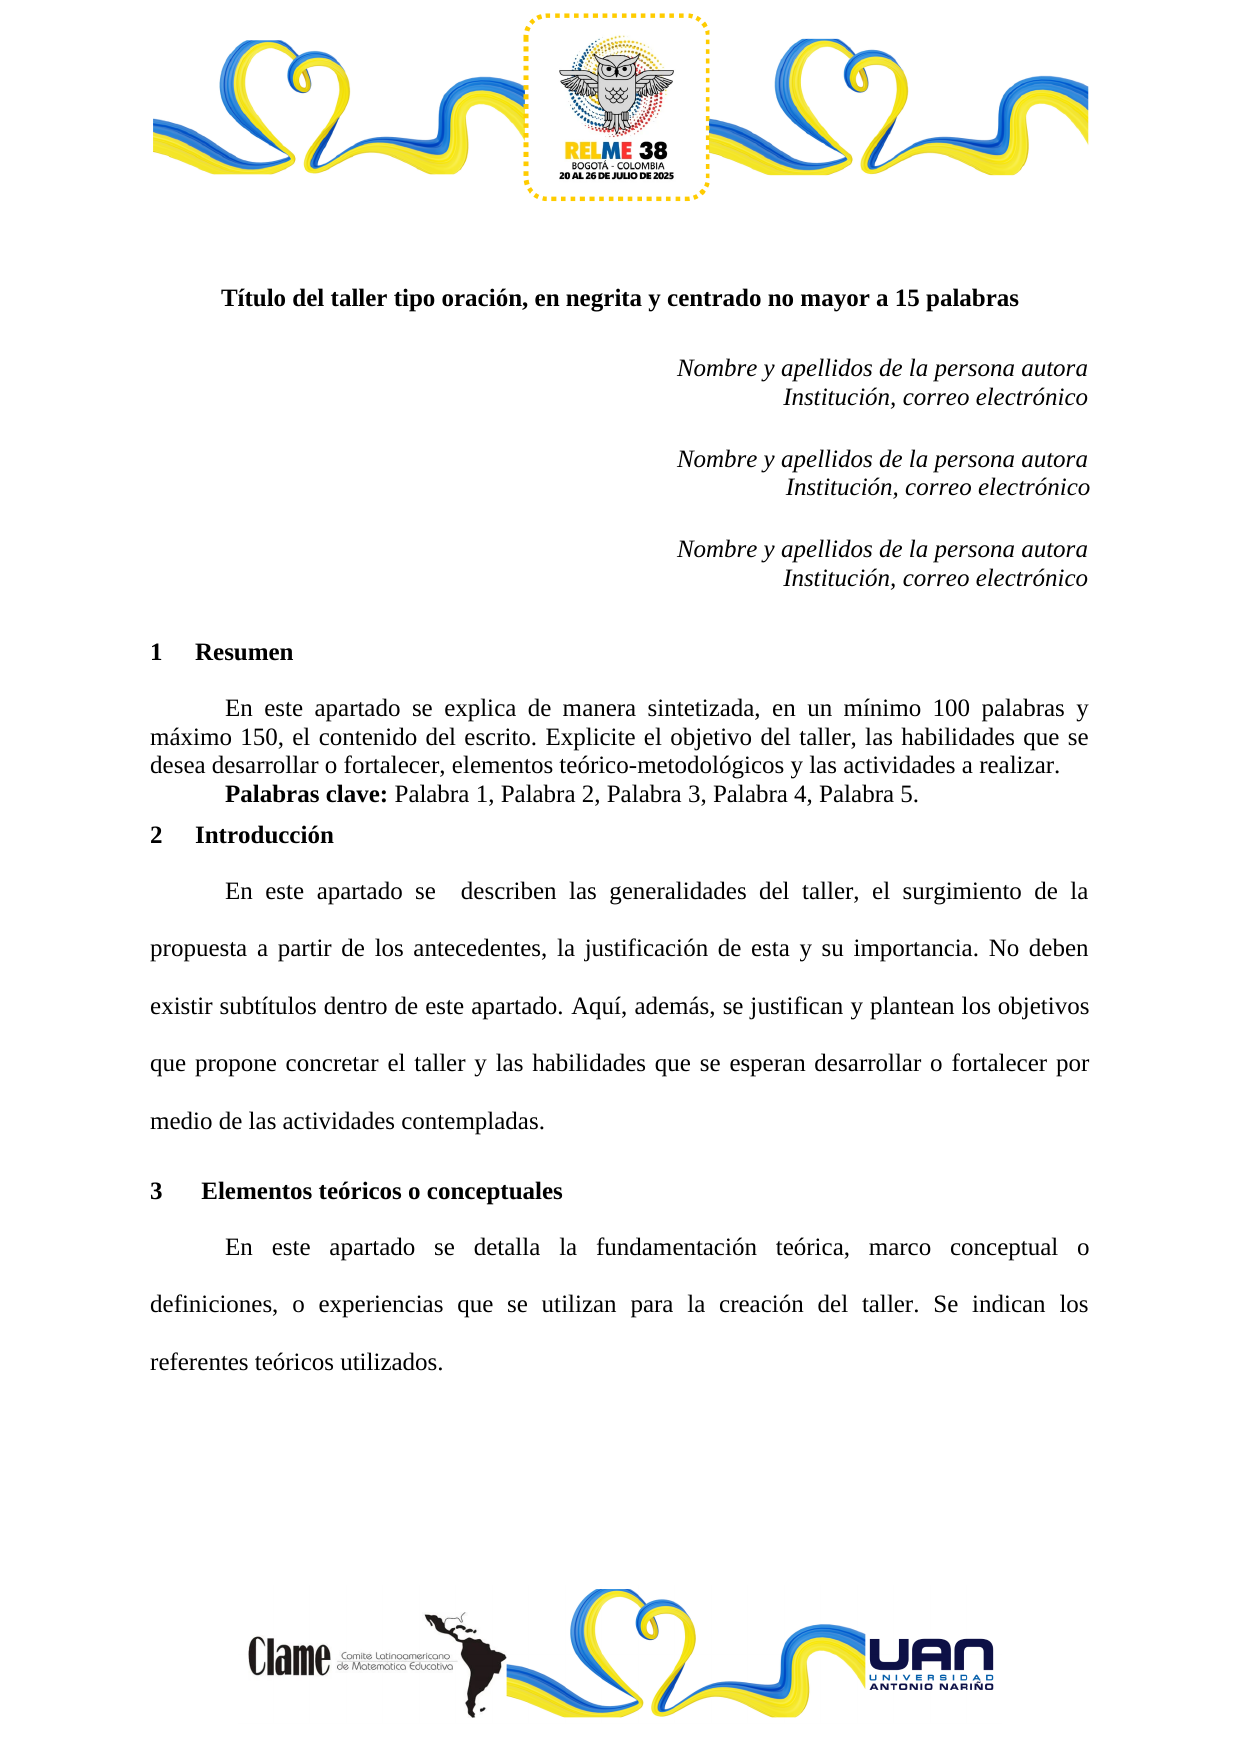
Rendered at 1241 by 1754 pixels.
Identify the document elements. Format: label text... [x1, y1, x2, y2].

subtitle Título del taller tipo oración, en negrita y centrado no mayor a 15 palabras [150, 283, 1090, 312]
text Nombre y apellidos de la persona autora [150, 534, 1090, 563]
text En este apartado se detalla la fundamentación teórica, marco conceptual o definiciones, o experiencias que se utilizan para la creación del taller. Se indican los referentes teóricos utilizados. [150, 1232, 1090, 1375]
text En este apartado se describen las generalidades del taller, el surgimiento de la propuesta a partir de los antecedentes, la justificación de esta y su importancia. No deben existir subtítulos dentro de este apartado. Aquí, además, se justifican y plantean los objetivos que propone concretar el taller y las habilidades que se esperan desarrollar o fortalecer por medio de las actividades contempladas. [150, 876, 1090, 1135]
subtitle Resumen [150, 637, 1090, 666]
picture [150, 12, 1091, 205]
text Institución, correo electrónico [150, 382, 1090, 411]
subtitle Introducción [150, 820, 1090, 849]
text Palabras clave: Palabra 1, Palabra 2, Palabra 3, Palabra 4, Palabra 5. [150, 779, 1090, 808]
subtitle Elementos teóricos o conceptuales [150, 1176, 1090, 1205]
text Institución, correo electrónico [150, 472, 1090, 501]
picture [237, 1585, 1003, 1724]
text En este apartado se explica de manera sintetizada, en un mínimo 100 palabras y máximo 150, el contenido del escrito. Explicite el objetivo del taller, las habilidades que se desea desarrollar o fortalecer, elementos teórico-metodológicos y las actividades a realizar. [150, 693, 1090, 779]
text Nombre y apellidos de la persona autora [150, 444, 1090, 472]
text Nombre y apellidos de la persona autora [150, 353, 1090, 382]
text Institución, correo electrónico [150, 563, 1090, 592]
